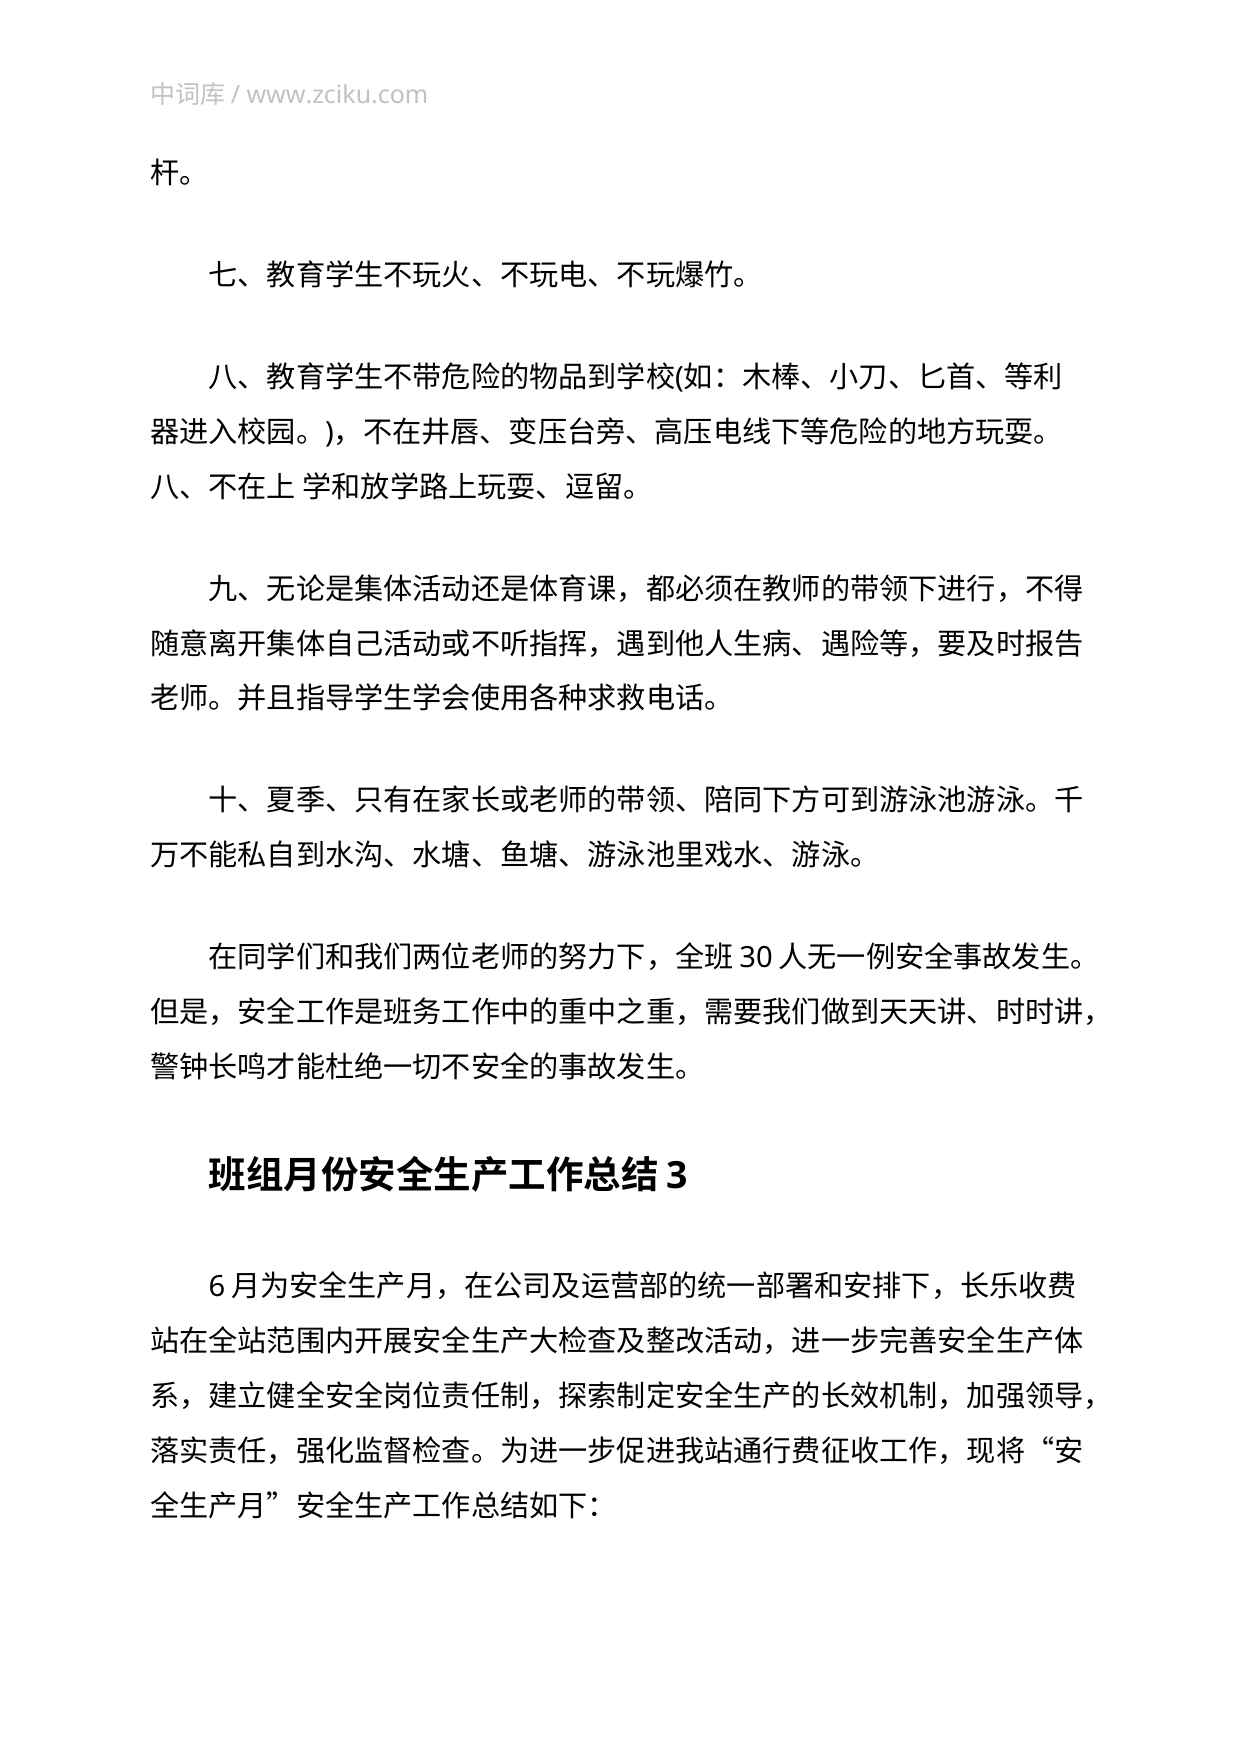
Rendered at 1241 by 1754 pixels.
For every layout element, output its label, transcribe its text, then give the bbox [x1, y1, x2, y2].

text 6月为安全生产月，在公司及运营部的统一部署和安排下，长乐收费站在全站范围内开展安全生产大检查及整改活动，进一步完善安全生产体系，建立健全安全岗位责任制，探索制定安全生产的长效机制，加强领导，落实责任，强化监督检查。为进一步促进我站通行费征收工作，现将“安全生产月”安全生产工作总结如下： [150, 1263, 1090, 1525]
text 九、无论是集体活动还是体育课，都必须在教师的带领下进行，不得随意离开集体自己活动或不听指挥，遇到他人生病、遇险等，要及时报告老师。并且指导学生学会使用各种求救电话。 [150, 565, 1090, 717]
text 十、夏季、只有在家长或老师的带领、陪同下方可到游泳池游泳。千万不能私自到水沟、水塘、鱼塘、游泳池里戏水、游泳。 [150, 777, 1090, 874]
text 在同学们和我们两位老师的努力下，全班30人无一例安全事故发生。但是，安全工作是班务工作中的重中之重，需要我们做到天天讲、时时讲，警钟长鸣才能杜绝一切不安全的事故发生。 [150, 933, 1090, 1086]
text 七、教育学生不玩火、不玩电、不玩爆竹。 [150, 252, 1090, 294]
text 八、教育学生不带危险的物品到学校(如：木棒、小刀、匕首、等利器进入校园。)，不在井唇、变压台旁、高压电线下等危险的地方玩耍。八、不在上 学和放学路上玩耍、逗留。 [150, 353, 1090, 506]
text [150, 150, 1090, 192]
text 班组月份安全生产工作总结3 [150, 1145, 1090, 1200]
